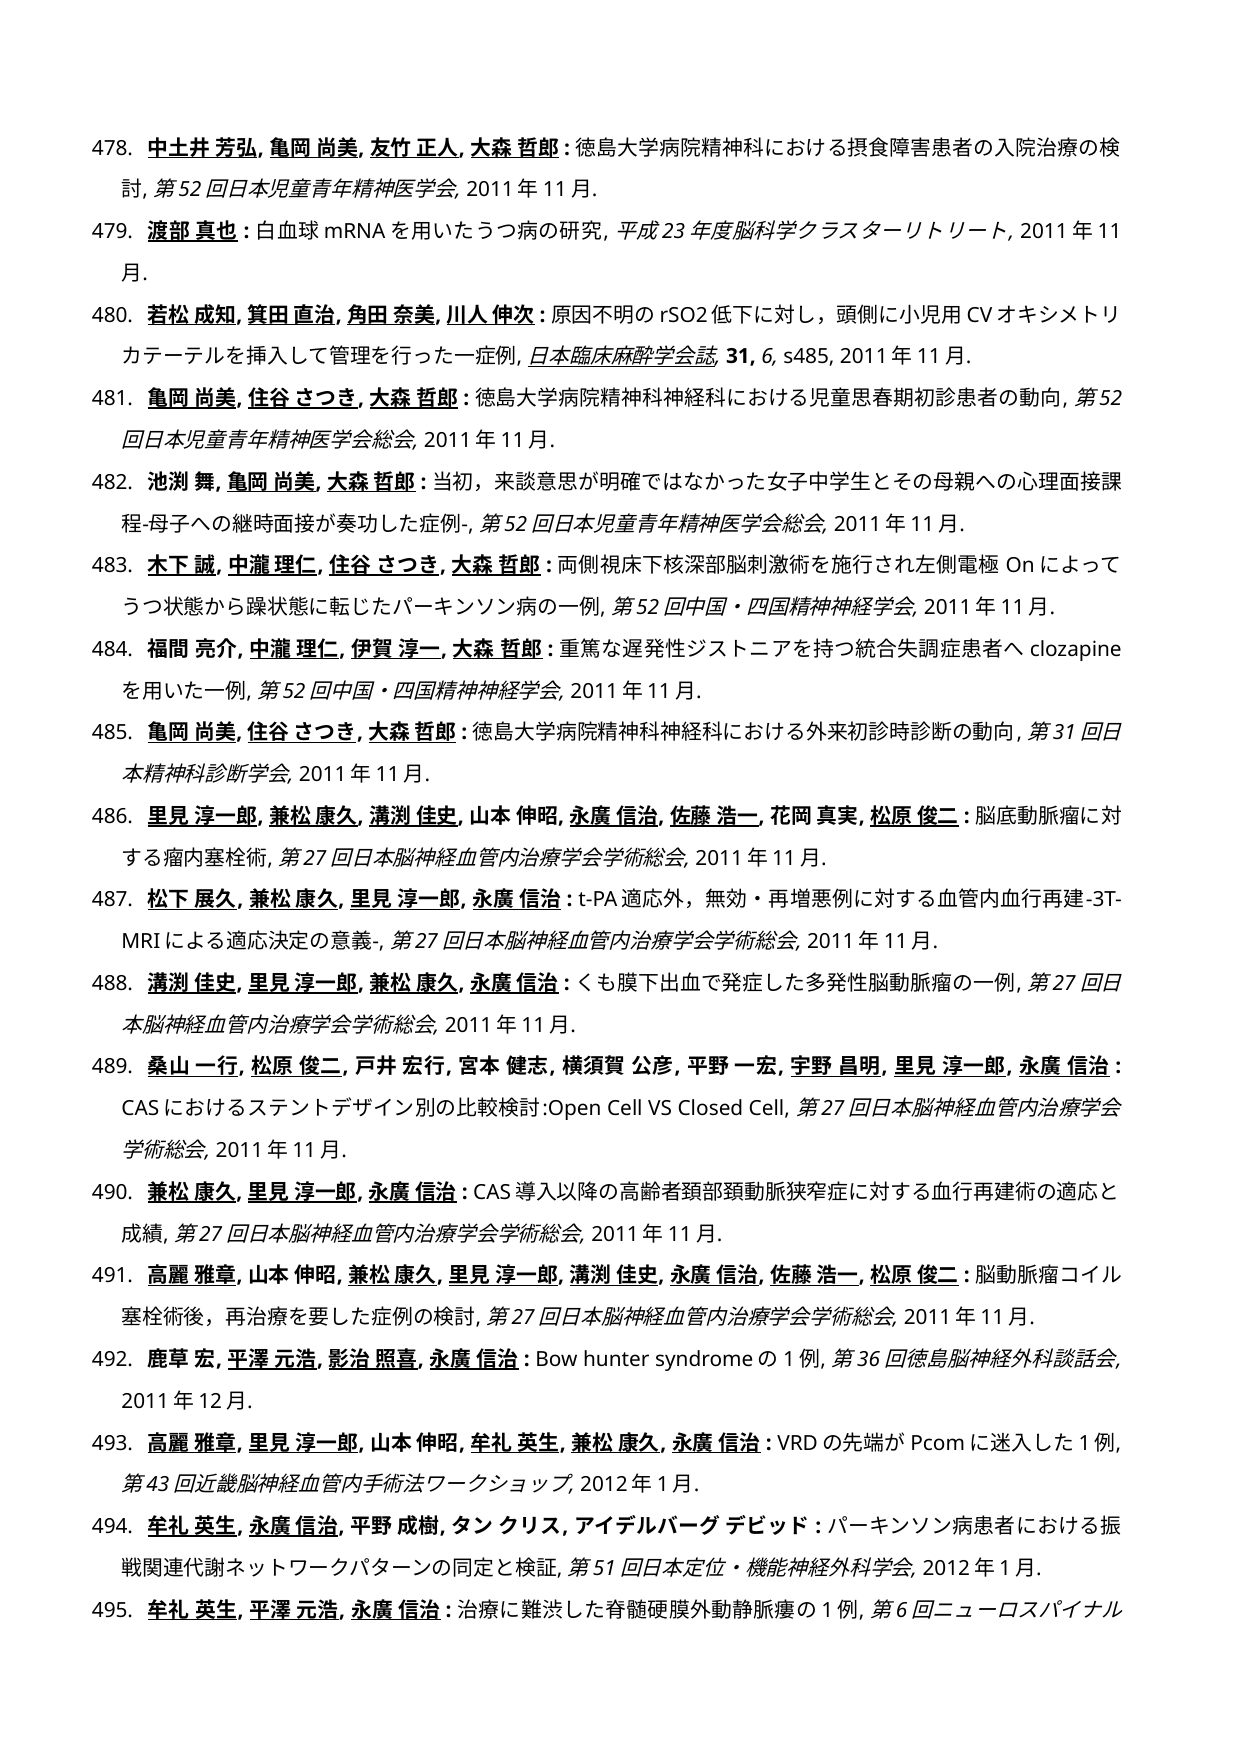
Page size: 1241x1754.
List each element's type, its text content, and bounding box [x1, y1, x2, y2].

list 亀岡 尚美, 住谷 さつき, 大森 哲郎 : 徳島大学病院精神科神経科における児童思春期初診患者の動向, 第52回日本児童青年精神医学会総会, 2011年11月. [92, 376, 1122, 459]
list 桑山 一行, 松原 俊二, 戸井 宏行, 宮本 健志, 横須賀 公彦, 平野 一宏, 宇野 昌明, 里見 淳一郎, 永廣 信治 : CASにおけるステントデザイン別の比較検討:Open Cell VS Closed Cell, 第27回日本脳神経血管内治療学会学術総会, 2011年11月. [92, 1044, 1122, 1169]
list 渡部 真也 : 白血球mRNAを用いたうつ病の研究, 平成23年度脳科学クラスターリトリート, 2011年11月. [92, 209, 1122, 292]
list 若松 成知, 箕田 直治, 角田 奈美, 川人 伸次 : 原因不明のrSO2低下に対し，頭側に小児用CVオキシメトリカテーテルを挿入して管理を行った一症例, 日本臨床麻酔学会誌, 31, 6, s485, 2011年11月. [92, 292, 1122, 376]
list 溝渕 佳史, 里見 淳一郎, 兼松 康久, 永廣 信治 : くも膜下出血で発症した多発性脳動脈瘤の一例, 第27回日本脳神経血管内治療学会学術総会, 2011年11月. [92, 961, 1122, 1044]
list 松下 展久, 兼松 康久, 里見 淳一郎, 永廣 信治 : t-PA適応外，無効・再増悪例に対する血管内血行再建-3T-MRIによる適応決定の意義-, 第27回日本脳神経血管内治療学会学術総会, 2011年11月. [92, 877, 1122, 961]
list 中土井 芳弘, 亀岡 尚美, 友竹 正人, 大森 哲郎 : 徳島大学病院精神科における摂食障害患者の入院治療の検討, 第52回日本児童青年精神医学会, 2011年11月. [92, 125, 1122, 209]
list 亀岡 尚美, 住谷 さつき, 大森 哲郎 : 徳島大学病院精神科神経科における外来初診時診断の動向, 第31回日本精神科診断学会, 2011年11月. [92, 710, 1122, 793]
list 里見 淳一郎, 兼松 康久, 溝渕 佳史, 山本 伸昭, 永廣 信治, 佐藤 浩一, 花岡 真実, 松原 俊二 : 脳底動脈瘤に対する瘤内塞栓術, 第27回日本脳神経血管内治療学会学術総会, 2011年11月. [92, 793, 1122, 877]
list 木下 誠, 中瀧 理仁, 住谷 さつき, 大森 哲郎 : 両側視床下核深部脳刺激術を施行され左側電極Onによってうつ状態から躁状態に転じたパーキンソン病の一例, 第52回中国・四国精神神経学会, 2011年11月. [92, 543, 1122, 626]
list 高麗 雅章, 里見 淳一郎, 山本 伸昭, 牟礼 英生, 兼松 康久, 永廣 信治 : VRDの先端がPcomに迷入した1例, 第43回近畿脳神経血管内手術法ワークショップ, 2012年1月. [92, 1420, 1122, 1503]
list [92, 1587, 1122, 1629]
list 池渕 舞, 亀岡 尚美, 大森 哲郎 : 当初，来談意思が明確ではなかった女子中学生とその母親への心理面接課程-母子への継時面接が奏功した症例-, 第52回日本児童青年精神医学会総会, 2011年11月. [92, 459, 1122, 543]
list 牟礼 英生, 永廣 信治, 平野 成樹, タン クリス, アイデルバーグ デビッド : パーキンソン病患者における振戦関連代謝ネットワークパターンの同定と検証, 第51回日本定位・機能神経外科学会, 2012年1月. [92, 1503, 1122, 1587]
list 福間 亮介, 中瀧 理仁, 伊賀 淳一, 大森 哲郎 : 重篤な遅発性ジストニアを持つ統合失調症患者へclozapineを用いた一例, 第52回中国・四国精神神経学会, 2011年11月. [92, 626, 1122, 710]
list 兼松 康久, 里見 淳一郎, 永廣 信治 : CAS導入以降の高齢者頚部頚動脈狭窄症に対する血行再建術の適応と成績, 第27回日本脳神経血管内治療学会学術総会, 2011年11月. [92, 1169, 1122, 1253]
list 高麗 雅章, 山本 伸昭, 兼松 康久, 里見 淳一郎, 溝渕 佳史, 永廣 信治, 佐藤 浩一, 松原 俊二 : 脳動脈瘤コイル塞栓術後，再治療を要した症例の検討, 第27回日本脳神経血管内治療学会学術総会, 2011年11月. [92, 1253, 1122, 1336]
list 鹿草 宏, 平澤 元浩, 影治 照喜, 永廣 信治 : Bow hunter syndromeの1例, 第36回徳島脳神経外科談話会, 2011年12月. [92, 1336, 1122, 1420]
